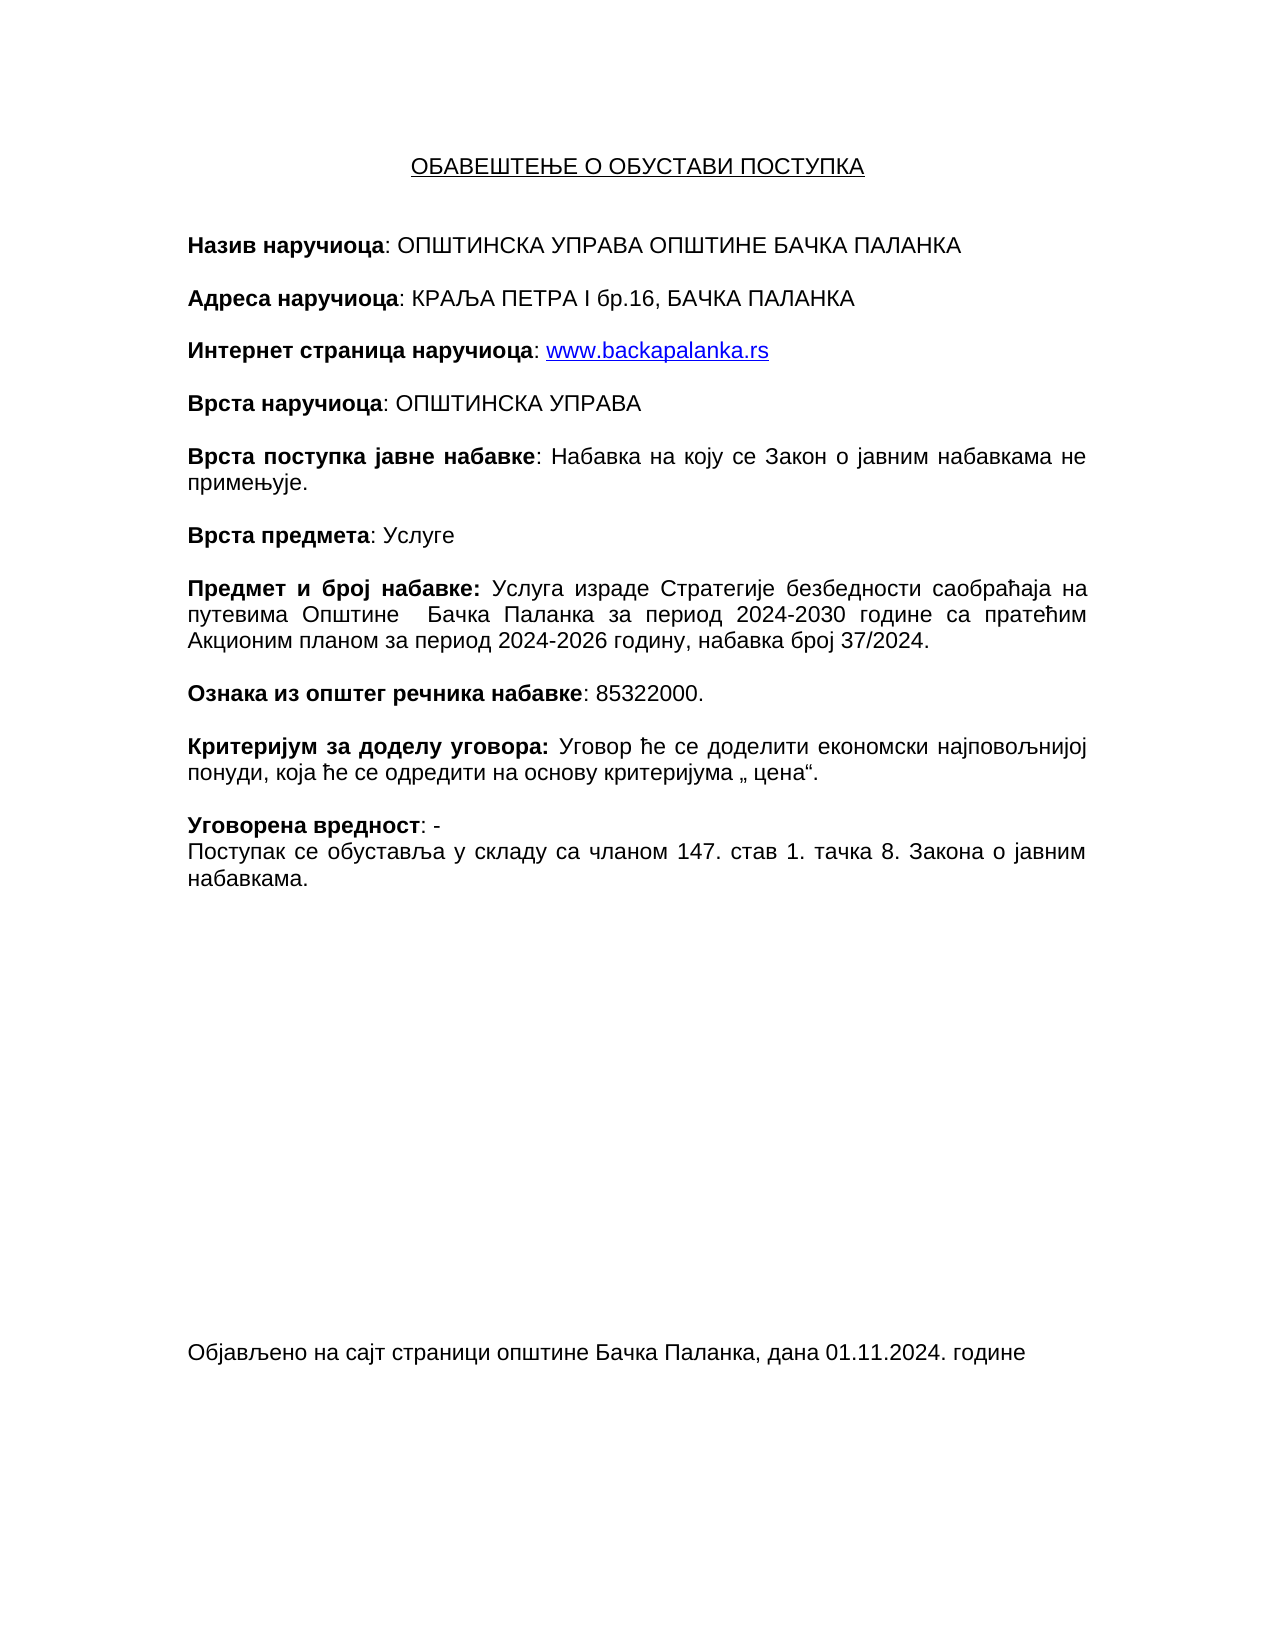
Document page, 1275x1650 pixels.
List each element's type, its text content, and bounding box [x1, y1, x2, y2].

text Адреса наручиоца: КРАЉА ПЕТРА I бр.16, БАЧКА ПАЛАНКА [187, 285, 1087, 311]
text Назив наручиоца: ОПШТИНСКА УПРАВА ОПШТИНЕ БАЧКА ПАЛАНКА [187, 232, 1087, 258]
text Уговорена вредност: - [187, 812, 1087, 838]
text Ознака из општег речника набавке: 85322000. [187, 680, 1087, 706]
text Врста наручиоца: ОПШТИНСКА УПРАВА [187, 390, 1087, 416]
text Објављено на сајт страници општине Бачка Паланка, дана 01.11.2024. године [187, 1339, 1087, 1365]
text Врста поступка јавне набавке: Набавка на коју се Закон о јавним набавкама не примењује. [187, 443, 1087, 496]
text Врста предмета: Услуге [187, 522, 1087, 548]
text Предмет и број набавке: Услуга израде Стратегије безбедности саобраћаја на путевима Општине Бачка Паланка за период 2024-2030 године са пратећим Акционим планом за период 2024-2026 годину, набавка број 37/2024. [187, 574, 1087, 654]
text Поступак се обуставља у складу са чланом 147. став 1. тачка 8. Закона о јавним набавкама. [187, 838, 1087, 891]
text Критеријум за доделу уговора: Уговор ће се доделити економски најповољнијој понуди, која ће се одредити на основу критеријума „ ценa“. [187, 733, 1087, 785]
text Интернет страница наручиоца: www.backapalanka.rs [187, 337, 1087, 364]
text ОБАВЕШТЕЊЕ О ОБУСТАВИ ПОСТУПКА [187, 153, 1087, 179]
